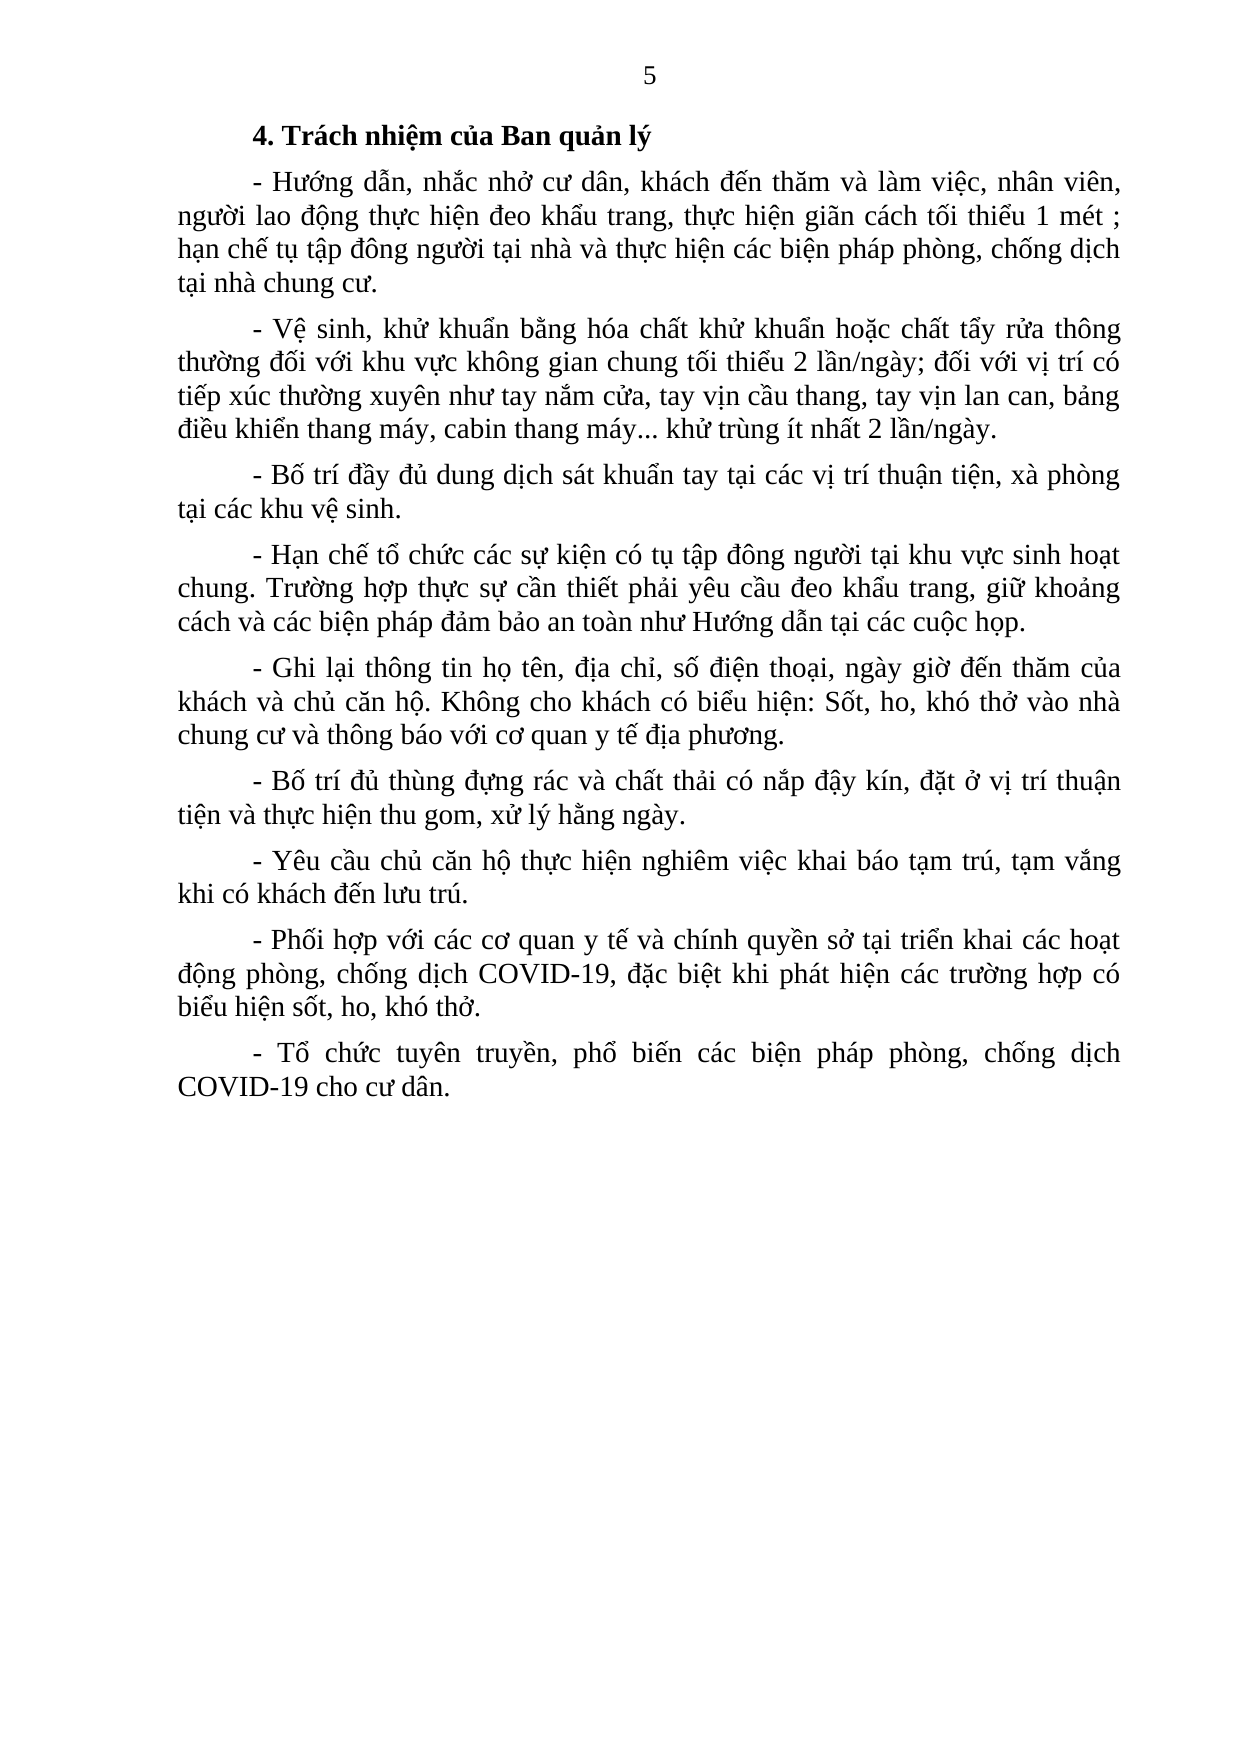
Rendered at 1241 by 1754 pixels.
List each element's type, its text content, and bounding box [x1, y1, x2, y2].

text - Ghi lại thông tin họ tên, địa chỉ, số điện thoại, ngày giờ đến thăm của khách và chủ căn hộ. Không cho khách có biểu hiện: Sốt, ho, khó thở vào nhà chung cư và thông báo với cơ quan y tế địa phương. [177, 650, 1122, 751]
text - Yêu cầu chủ căn hộ thực hiện nghiêm việc khai báo tạm trú, tạm vắng khi có khách đến lưu trú. [177, 843, 1122, 910]
text - Vệ sinh, khử khuẩn bằng hóa chất khử khuẩn hoặc chất tẩy rửa thông thường đối với khu vực không gian chung tối thiểu 2 lần/ngày; đối với vị trí có tiếp xúc thường xuyên như tay nắm cửa, tay vịn cầu thang, tay vịn lan can, bảng điều khiển thang máy, cabin thang máy... khử trùng ít nhất 2 lần/ngày. [177, 311, 1122, 445]
text - Hạn chế tổ chức các sự kiện có tụ tập đông người tại khu vực sinh hoạt chung. Trường hợp thực sự cần thiết phải yêu cầu đeo khẩu trang, giữ khoảng cách và các biện pháp đảm bảo an toàn như Hướng dẫn tại các cuộc họp. [177, 537, 1122, 638]
text - Phối hợp với các cơ quan y tế và chính quyền sở tại triển khai các hoạt động phòng, chống dịch COVID-19, đặc biệt khi phát hiện các trường hợp có biểu hiện sốt, ho, khó thở. [177, 922, 1122, 1023]
text - Hướng dẫn, nhắc nhở cư dân, khách đến thăm và làm việc, nhân viên, người lao động thực hiện đeo khẩu trang, thực hiện giãn cách tối thiểu 1 mét ; hạn chế tụ tập đông người tại nhà và thực hiện các biện pháp phòng, chống dịch tại nhà chung cư. [177, 164, 1122, 298]
text - Bố trí đầy đủ dung dịch sát khuẩn tay tại các vị trí thuận tiện, xà phòng tại các khu vệ sinh. [177, 457, 1122, 524]
text 4. Trách nhiệm của Ban quản lý [177, 118, 1122, 152]
text - Tổ chức tuyên truyền, phổ biến các biện pháp phòng, chống dịch COVID-19 cho cư dân. [177, 1036, 1122, 1103]
text - Bố trí đủ thùng đựng rác và chất thải có nắp đậy kín, đặt ở vị trí thuận tiện và thực hiện thu gom, xử lý hằng ngày. [177, 763, 1122, 830]
